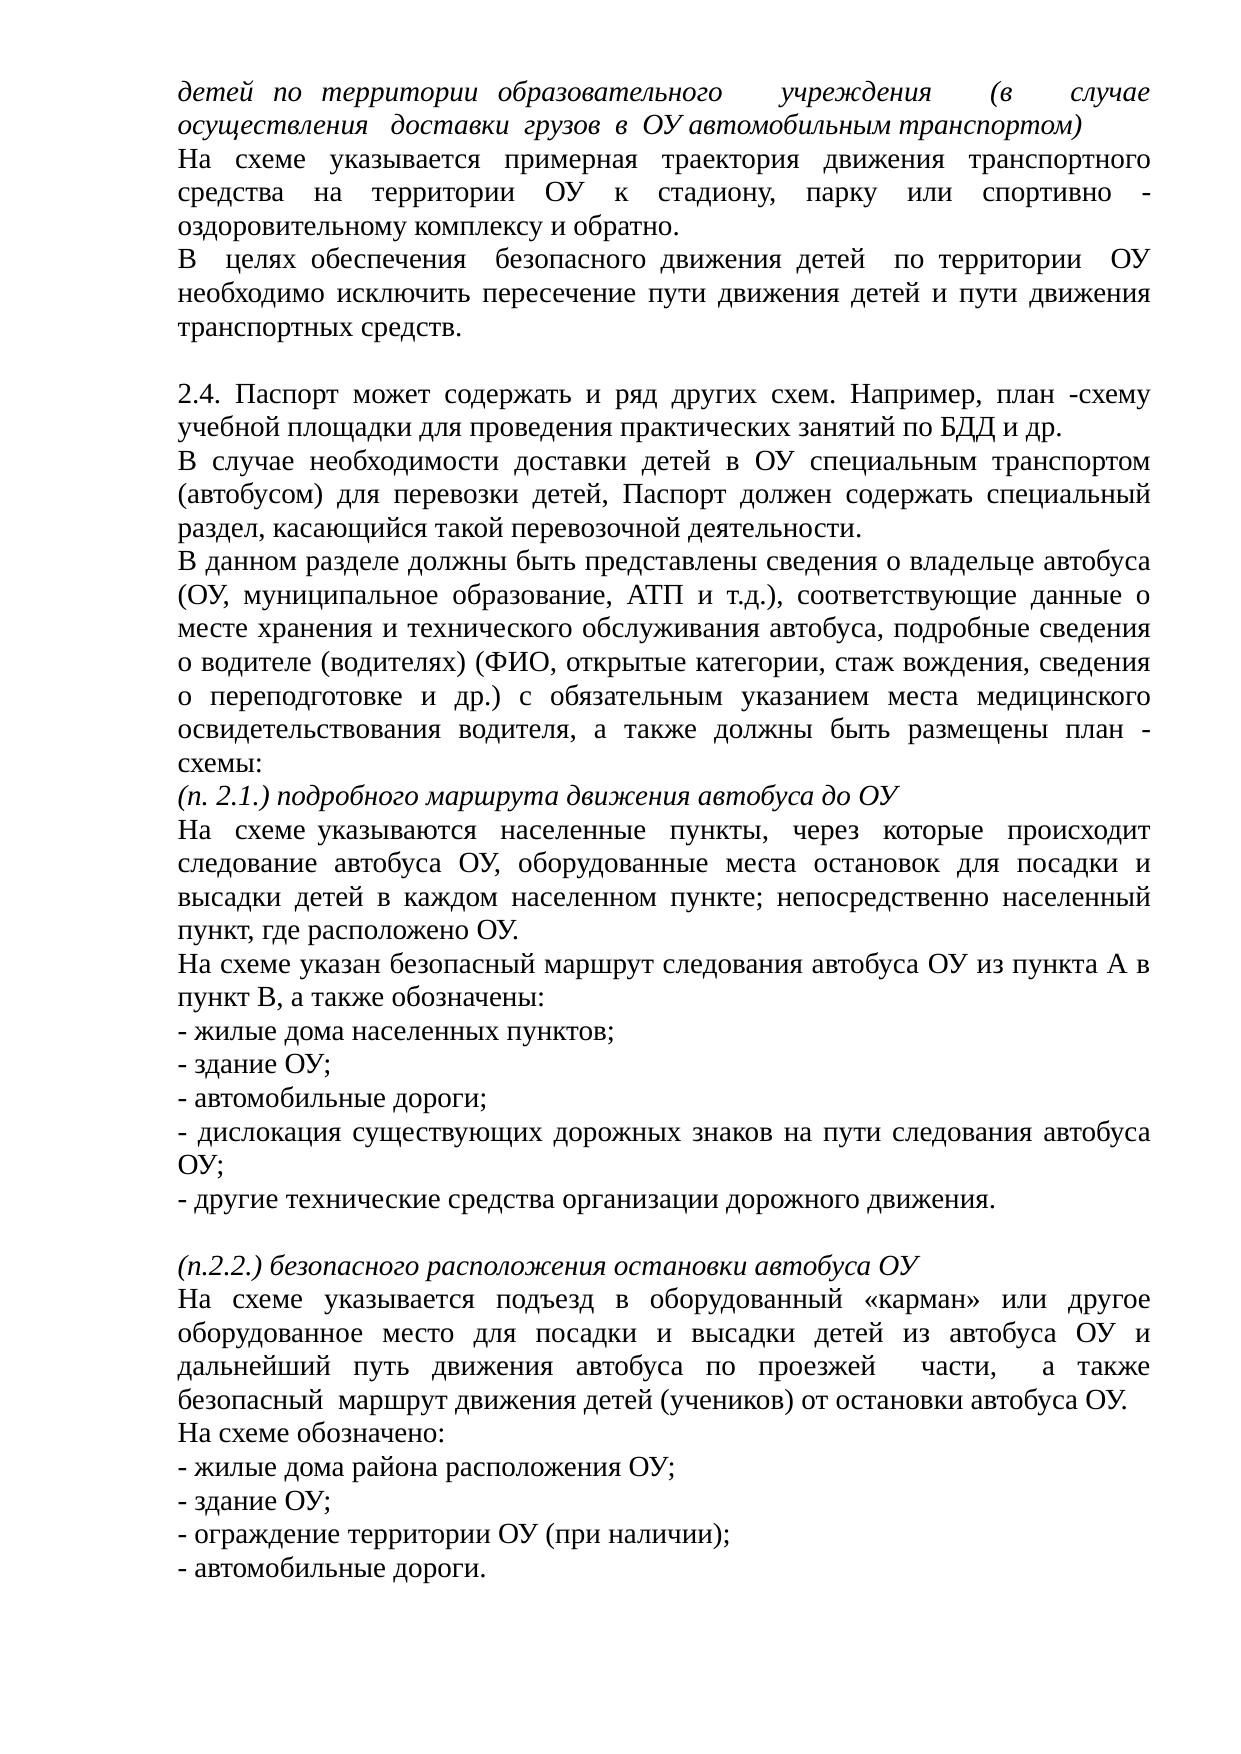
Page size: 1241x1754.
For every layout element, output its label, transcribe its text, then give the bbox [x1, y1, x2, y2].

text - автомобильные дороги. [177, 1550, 1152, 1583]
text - автомобильные дороги; [177, 1080, 1152, 1114]
text В случае необходимости доставки детей в ОУ специальным транспортом (автобусом) для перевозки детей, Паспорт должен содержать специальный раздел, касающийся такой перевозочной деятельности. [177, 443, 1152, 543]
text На схеме обозначено: [177, 1416, 1152, 1449]
text 2.4. Паспорт может содержать и ряд других схем. Например, план -схему учебной площадки для проведения практических занятий по БДД и др. [177, 376, 1152, 443]
text - ограждение территории ОУ (при наличии); [177, 1516, 1152, 1550]
text На схеме указан безопасный маршрут следования автобуса ОУ из пункта А в пункт В, а также обозначены: [177, 946, 1152, 1013]
text - здание ОУ; [177, 1047, 1152, 1080]
text (п.2.2.) безопасного расположения остановки автобуса ОУ [177, 1248, 1152, 1281]
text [177, 74, 1152, 141]
text (п. 2.1.) подробного маршрута движения автобуса до ОУ [177, 778, 1152, 812]
text - жилые дома населенных пунктов; [177, 1013, 1152, 1047]
text На схеме указывается подъезд в оборудованный «карман» или другое оборудованное место для посадки и высадки детей из автобуса ОУ и дальнейший путь движения автобуса по проезжей части, а также безопасный маршрут движения детей (учеников) от остановки автобуса ОУ. [177, 1281, 1152, 1416]
text На схеме указывается примерная траектория движения транспортного средства на территории ОУ к стадиону, парку или спортивно - оздоровительному комплексу и обратно. [177, 141, 1152, 242]
text На схеме указываются населенные пункты, через которые происходит следование автобуса ОУ, оборудованные места остановок для посадки и высадки детей в каждом населенном пункте; непосредственно населенный пункт, где расположено ОУ. [177, 812, 1152, 946]
text В целях обеспечения безопасного движения детей по территории ОУ необходимо исключить пересечение пути движения детей и пути движения транспортных средств. [177, 242, 1152, 342]
text - жилые дома района расположения ОУ; [177, 1449, 1152, 1483]
text - дислокация существующих дорожных знаков на пути следования автобуса ОУ; [177, 1114, 1152, 1181]
text - другие технические средства организации дорожного движения. [177, 1181, 1152, 1214]
text В данном разделе должны быть представлены сведения о владельце автобуса (ОУ, муниципальное образование, АТП и т.д.), соответствующие данные о месте хранения и технического обслуживания автобуса, подробные сведения о водителе (водителях) (ФИО, открытые категории, стаж вождения, сведения о переподготовке и др.) с обязательным указанием места медицинского освидетельствования водителя, а также должны быть размещены план - схемы: [177, 543, 1152, 778]
text - здание ОУ; [177, 1483, 1152, 1516]
